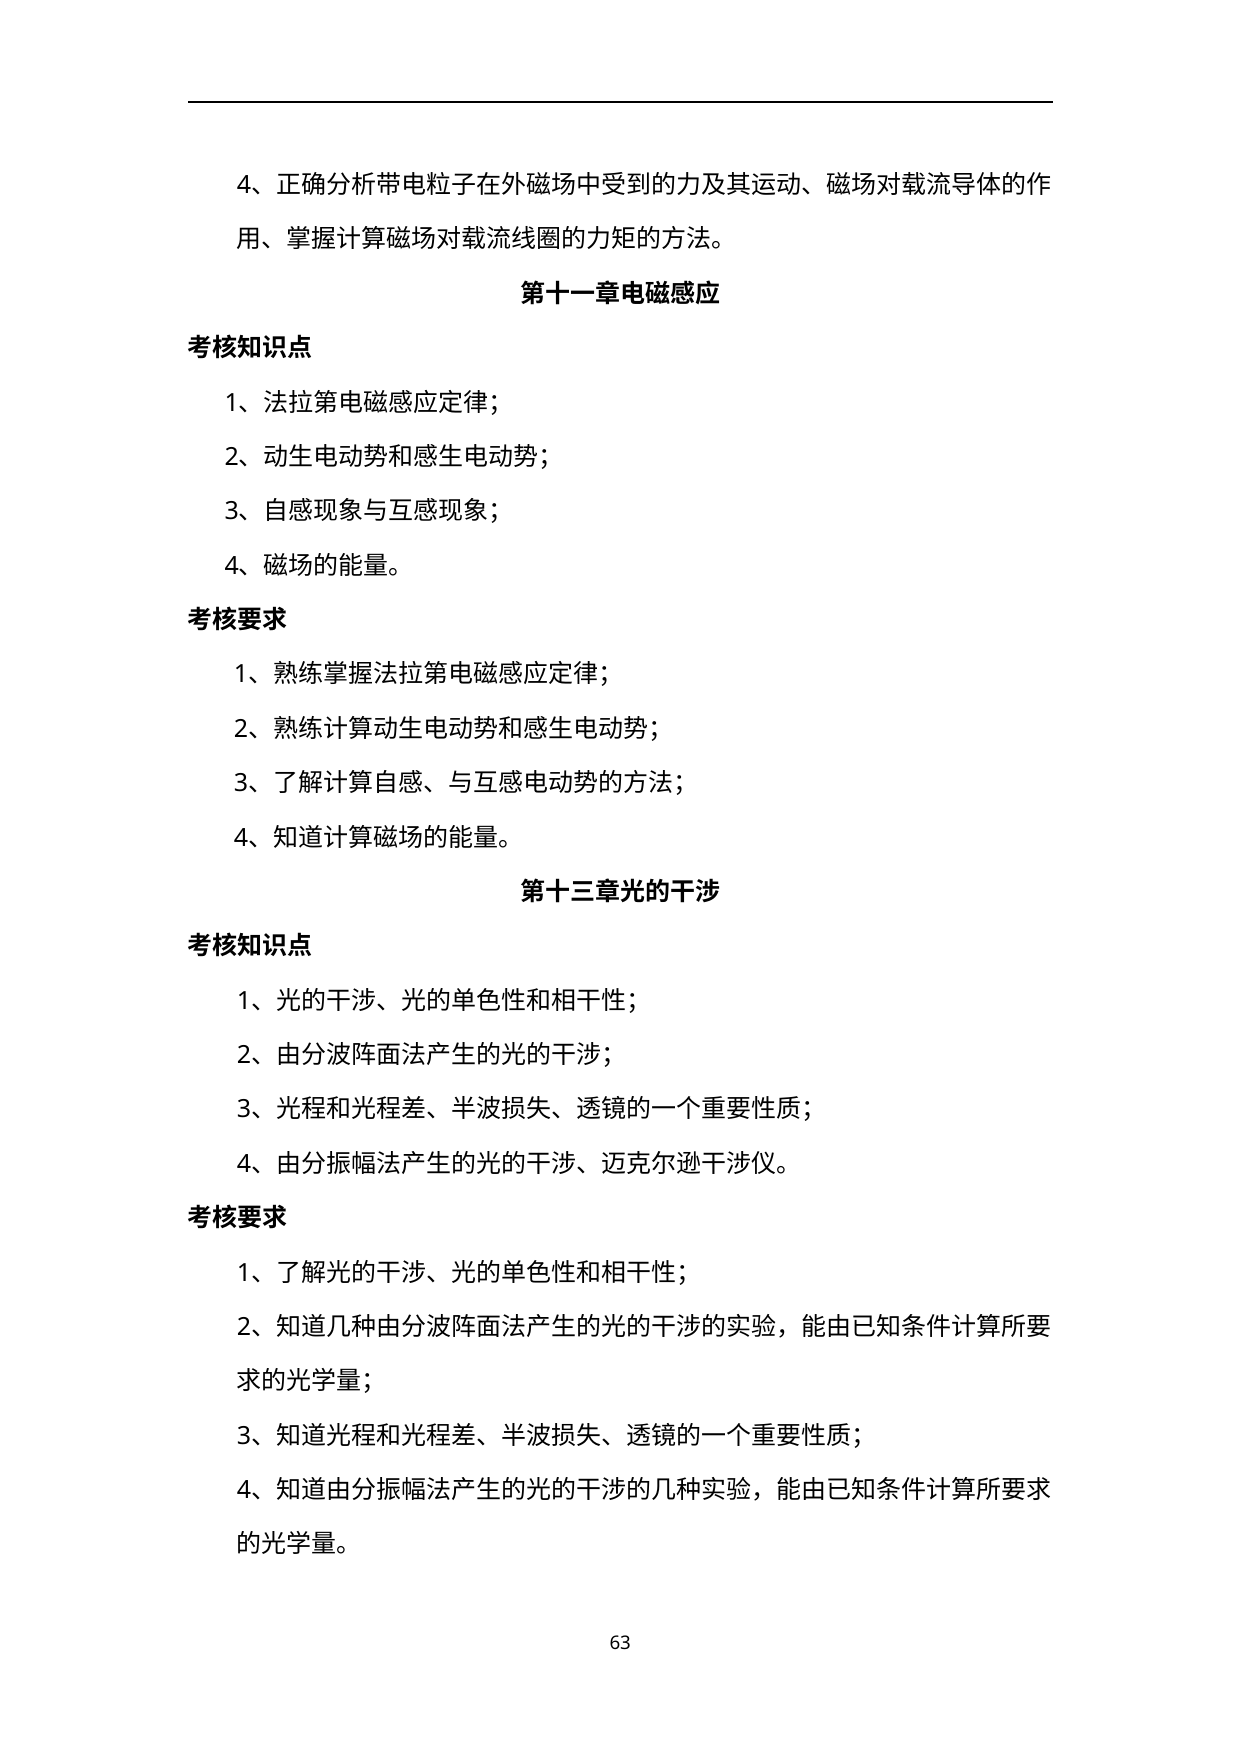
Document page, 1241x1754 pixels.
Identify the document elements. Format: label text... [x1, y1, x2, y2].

text 4、知道计算磁场的能量。 [221, 817, 1053, 853]
text 考核知识点 1、法拉第电磁感应定律； 2、动生电动势和感生电动势； 3、自感现象与互感现象； 4、磁场的能量。 [187, 328, 1053, 581]
text 考核要求 [187, 599, 1053, 636]
text 2、熟练计算动生电动势和感生电动势； [221, 708, 1053, 744]
text 第十一章电磁感应 [187, 273, 1053, 309]
text 3、了解计算自感、与互感电动势的方法； [221, 763, 1053, 799]
text 考核知识点 1、光的干涉、光的单色性和相干性； 2、由分波阵面法产生的光的干涉； 3、光程和光程差、半波损失、透镜的一个重要性质； 4、由分振幅法产生的光的干涉、迈克尔逊干涉仪。 [187, 926, 1053, 1179]
text 1、熟练掌握法拉第电磁感应定律； [221, 654, 1053, 690]
text 考核要求 1、了解光的干涉、光的单色性和相干性； 2、知道几种由分波阵面法产生的光的干涉的实验，能由已知条件计算所要求的光学量； 3、知道光程和光程差、半波损失、透镜的一个重要性质； 4、知道由分振幅法产生的光的干涉的几种实验，能由已知条件计算所要求的光学量。 [187, 1198, 1053, 1560]
text 第十三章光的干涉 [187, 871, 1053, 908]
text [187, 164, 1053, 255]
